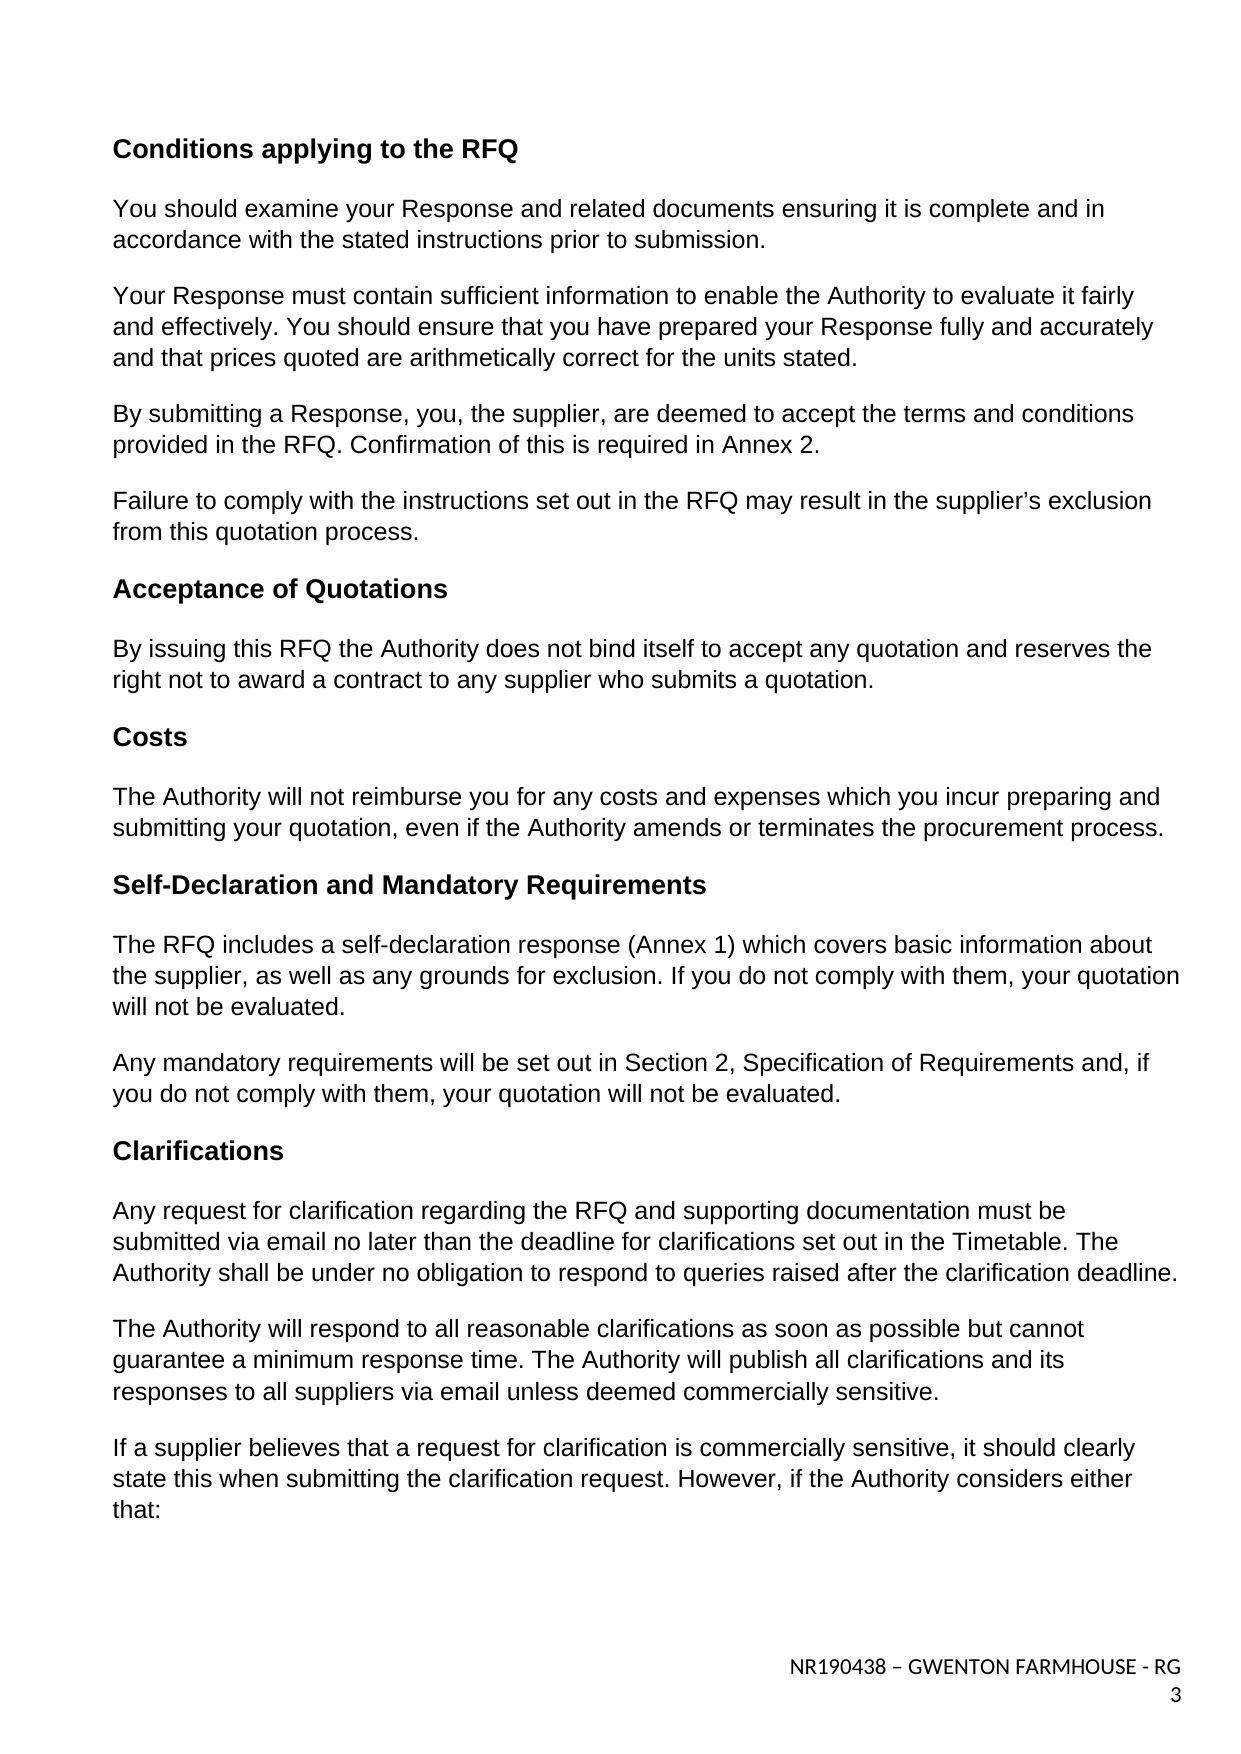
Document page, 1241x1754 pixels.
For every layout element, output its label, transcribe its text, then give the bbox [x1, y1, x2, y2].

text The Authority will not reimburse you for any costs and expenses which you incur preparing and submitting your quotation, even if the Authority amends or terminates the procurement process. [112, 782, 1181, 842]
text Failure to comply with the instructions set out in the RFQ may result in the supplier’s exclusion from this quotation process. [112, 486, 1181, 546]
text Conditions applying to the RFQ [112, 133, 1181, 164]
text By submitting a Response, you, the supplier, are deemed to accept the terms and conditions provided in the RFQ. Confirmation of this is required in Annex 2. [112, 399, 1181, 459]
text The Authority will respond to all reasonable clarifications as soon as possible but cannot guarantee a minimum response time. The Authority will publish all clarifications and its responses to all suppliers via email unless deemed commercially sensitive. [112, 1314, 1181, 1405]
text The RFQ includes a self-declaration response (Annex 1) which covers basic information about the supplier, as well as any grounds for exclusion. If you do not comply with them, your quotation will not be evaluated. [112, 930, 1181, 1021]
text Clarifications [112, 1135, 1181, 1167]
text Costs [112, 721, 1181, 752]
text By issuing this RFQ the Authority does not bind itself to accept any quotation and reserves the right not to award a contract to any supplier who submits a quotation. [112, 634, 1181, 694]
text Any mandatory requirements will be set out in Section 2, Specification of Requirements and, if you do not comply with them, your quotation will not be evaluated. [112, 1048, 1181, 1108]
text Self-Declaration and Mandatory Requirements [112, 869, 1181, 901]
text Your Response must contain sufficient information to enable the Authority to evaluate it fairly and effectively. You should ensure that you have prepared your Response fully and accurately and that prices quoted are arithmetically correct for the units stated. [112, 281, 1181, 372]
text You should examine your Response and related documents ensuring it is complete and in accordance with the stated instructions prior to submission. [112, 194, 1181, 254]
text Acceptance of Quotations [112, 573, 1181, 604]
text If a supplier believes that a request for clarification is commercially sensitive, it should clearly state this when submitting the clarification request. However, if the Authority considers either that: [112, 1433, 1181, 1523]
text Any request for clarification regarding the RFQ and supporting documentation must be submitted via email no later than the deadline for clarifications set out in the Timetable. The Authority shall be under no obligation to respond to queries raised after the clarification deadline. [112, 1196, 1181, 1287]
